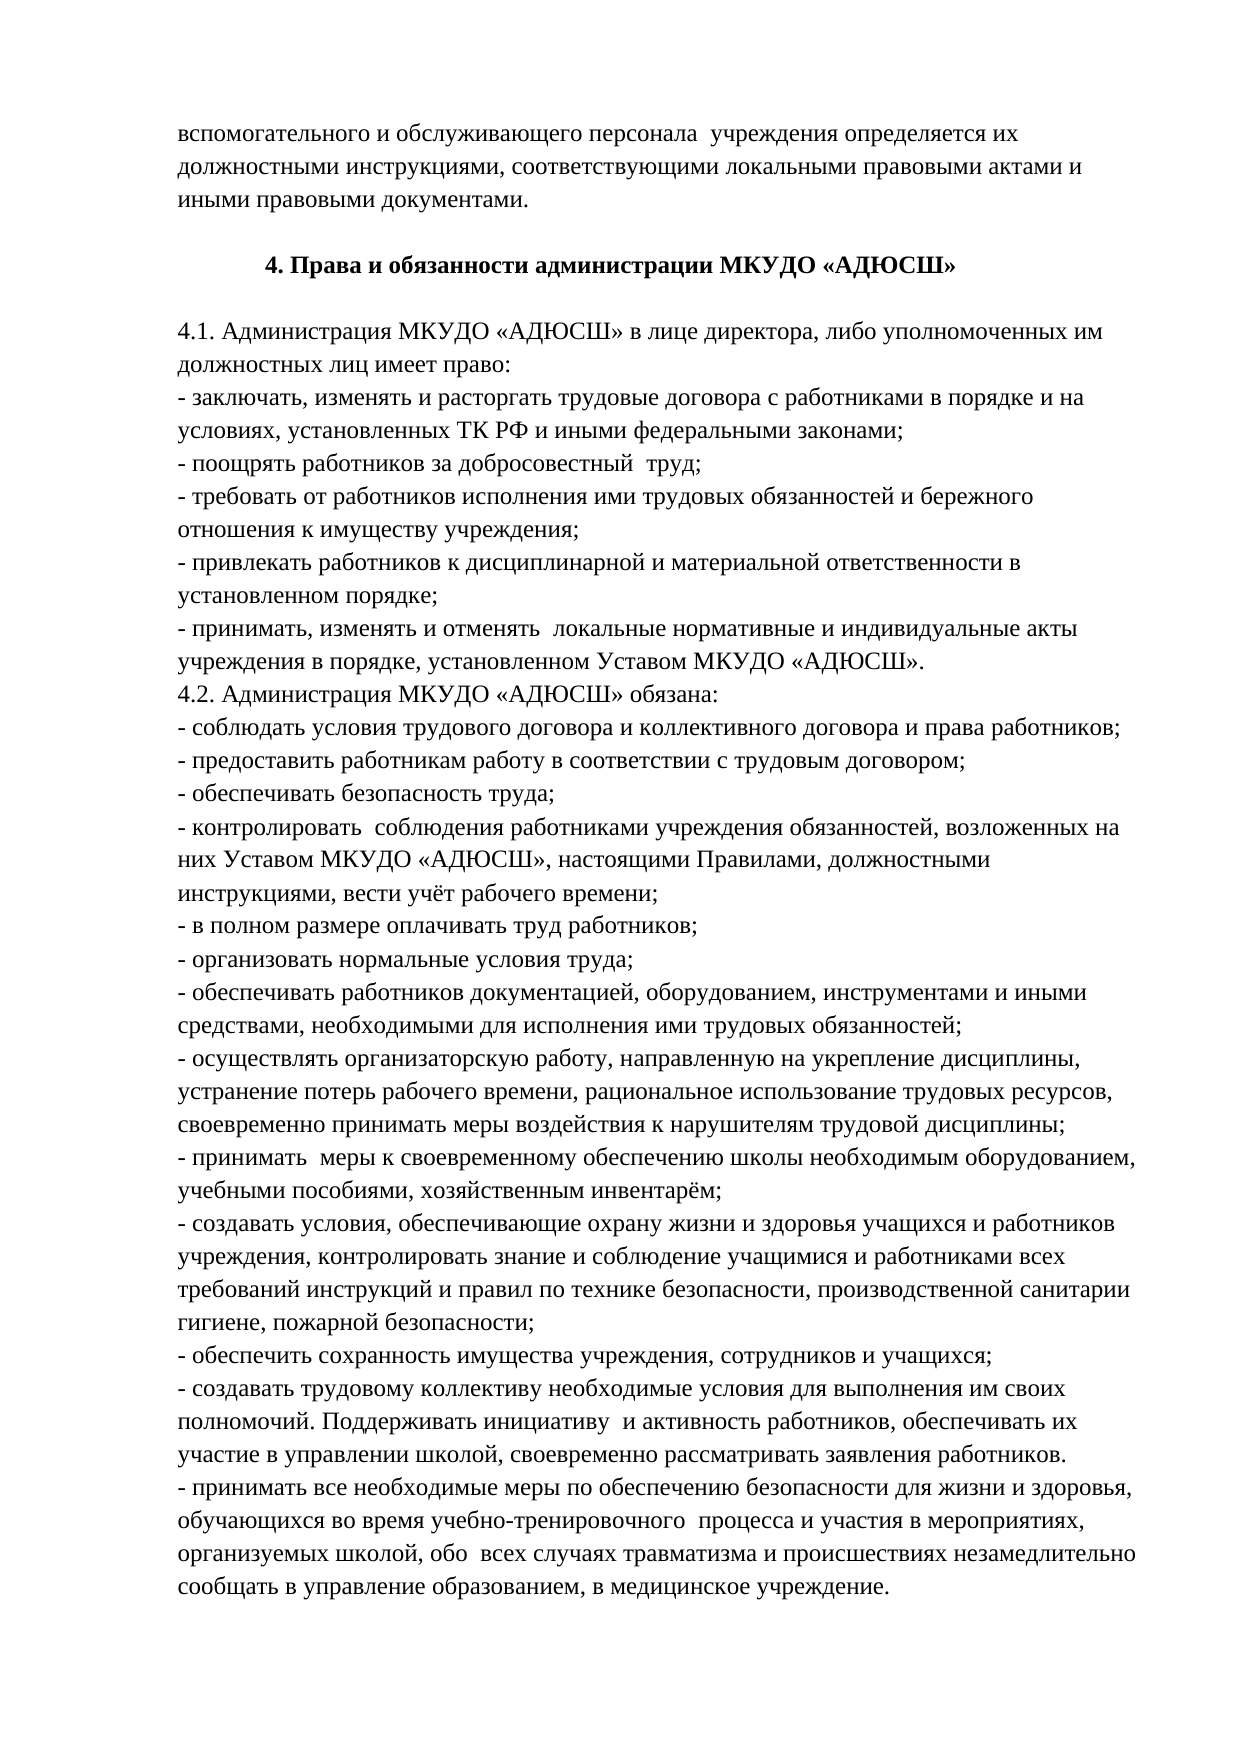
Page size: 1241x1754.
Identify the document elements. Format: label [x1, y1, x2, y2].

text [177, 118, 1152, 1632]
